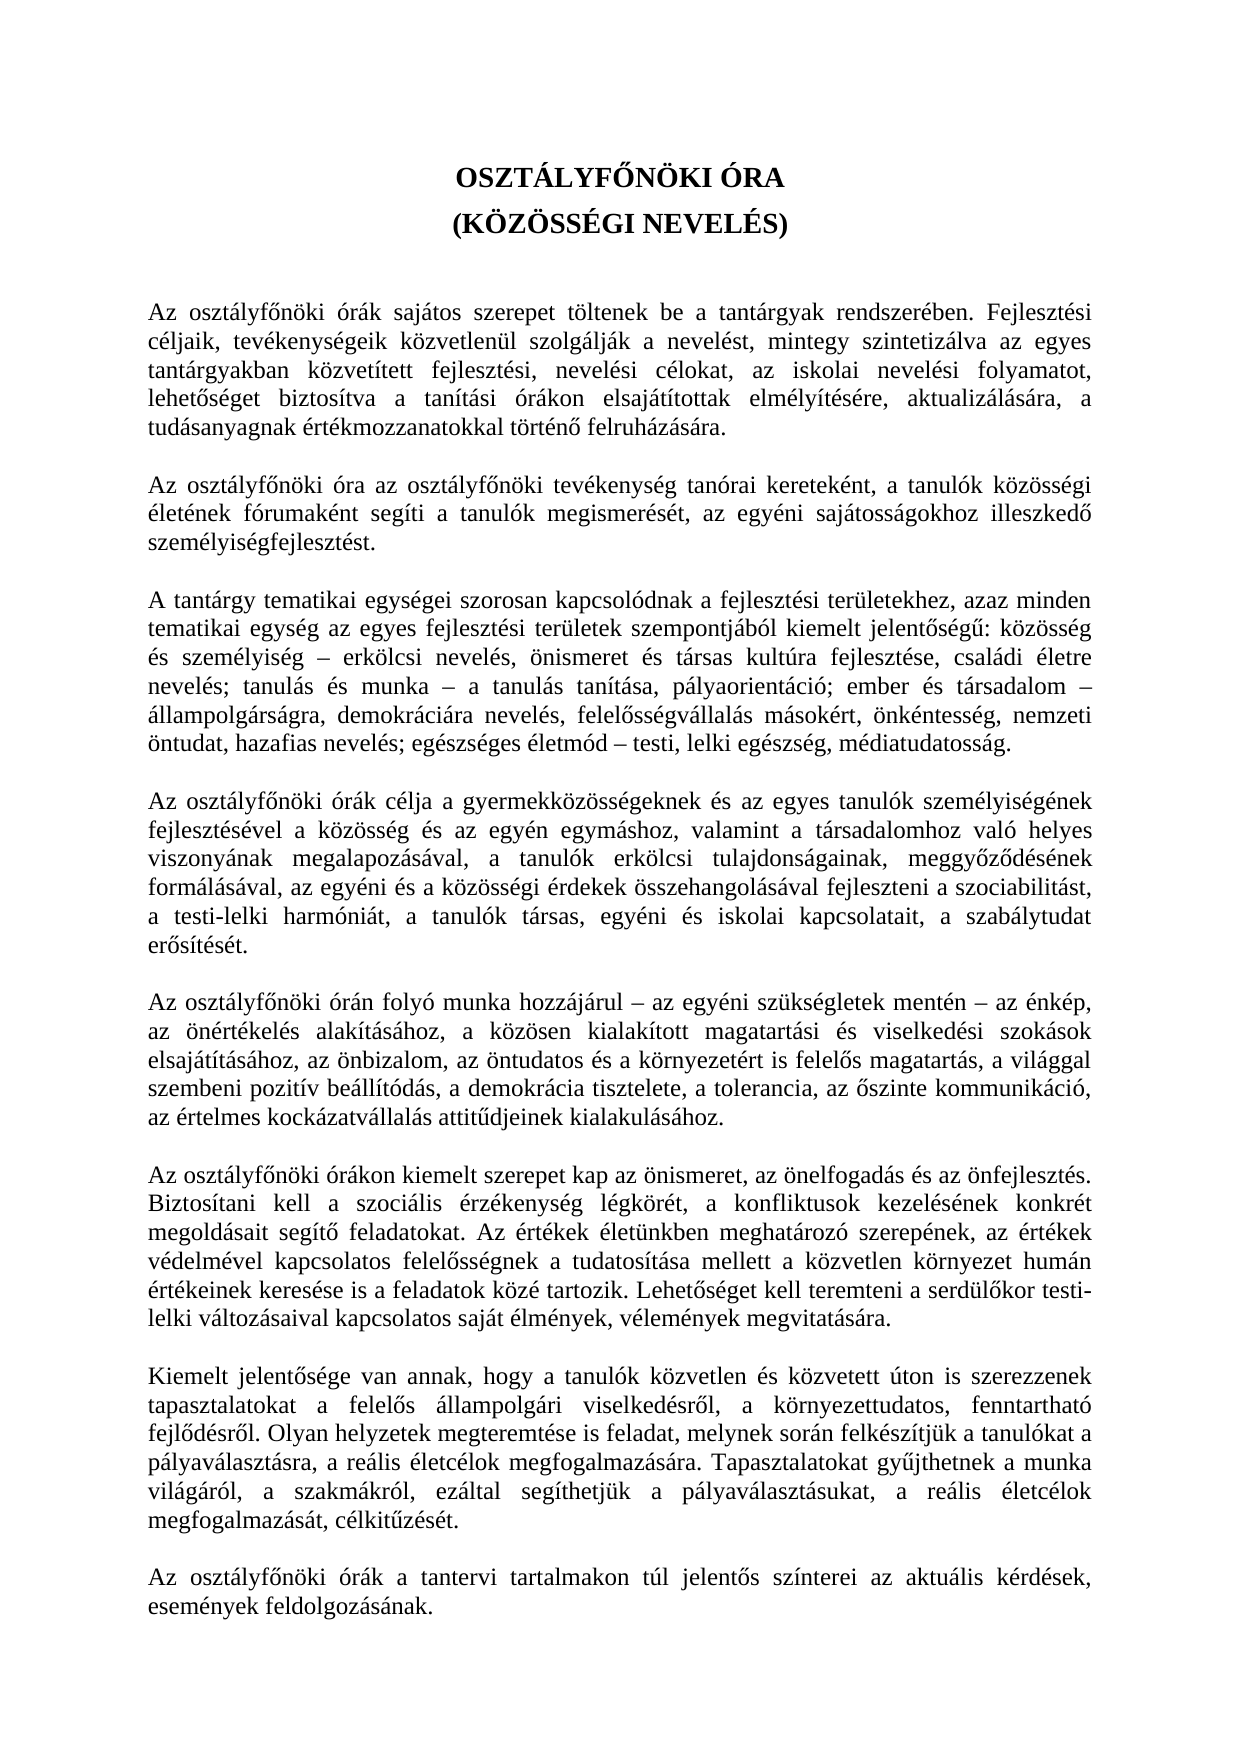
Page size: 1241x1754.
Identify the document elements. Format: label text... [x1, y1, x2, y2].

text Az osztályfőnöki órák a tantervi tartalmakon túl jelentős színterei az aktuális kérdések, események feldolgozásának. [148, 1562, 1093, 1620]
text Az osztályfőnöki órákon kiemelt szerepet kap az önismeret, az önelfogadás és az önfejlesztés. Biztosítani kell a szociális érzékenység légkörét, a konfliktusok kezelésének konkrét megoldásait segítő feladatokat. Az értékek életünkben meghatározó szerepének, az értékek védelmével kapcsolatos felelősségnek a tudatosítása mellett a közvetlen környezet humán értékeinek keresése is a feladatok közé tartozik. Lehetőséget kell teremteni a serdülőkor testi-lelki változásaival kapcsolatos saját élmények, vélemények megvitatására. [148, 1160, 1093, 1332]
text Kiemelt jelentősége van annak, hogy a tanulók közvetlen és közvetett úton is szerezzenek tapasztalatokat a felelős állampolgári viselkedésről, a környezettudatos, fenntartható fejlődésről. Olyan helyzetek megteremtése is feladat, melynek során felkészítjük a tanulókat a pályaválasztásra, a reális életcélok megfogalmazására. Tapasztalatokat gyűjthetnek a munka világáról, a szakmákról, ezáltal segíthetjük a pályaválasztásukat, a reális életcélok megfogalmazását, célkitűzését. [148, 1361, 1093, 1533]
text A tantárgy tematikai egységei szorosan kapcsolódnak a fejlesztési területekhez, azaz minden tematikai egység az egyes fejlesztési területek szempontjából kiemelt jelentőségű: közösség és személyiség – erkölcsi nevelés, önismeret és társas kultúra fejlesztése, családi életre nevelés; tanulás és munka – a tanulás tanítása, pályaorientáció; ember és társadalom – állampolgárságra, demokráciára nevelés, felelősségvállalás másokért, önkéntesség, nemzeti öntudat, hazafias nevelés; egészséges életmód – testi, lelki egészség, médiatudatosság. [148, 585, 1093, 757]
text Osztályfőnöki ÓRa [148, 160, 1093, 194]
text Az osztályfőnöki órán folyó munka hozzájárul – az egyéni szükségletek mentén – az énkép, az önértékelés alakításához, a közösen kialakított magatartási és viselkedési szokások elsajátításához, az önbizalom, az öntudatos és a környezetért is felelős magatartás, a világgal szembeni pozitív beállítódás, a demokrácia tisztelete, a tolerancia, az őszinte kommunikáció, az értelmes kockázatvállalás attitűdjeinek kialakulásához. [148, 987, 1093, 1131]
text (Közösségi nevelés) [148, 206, 1093, 240]
text Az osztályfőnöki óra az osztályfőnöki tevékenység tanórai kereteként, a tanulók közösségi életének fórumaként segíti a tanulók megismerését, az egyéni sajátosságokhoz illeszkedő személyiségfejlesztést. [148, 470, 1093, 556]
text Az osztályfőnöki órák célja a gyermekközösségeknek és az egyes tanulók személyiségének fejlesztésével a közösség és az egyén egymáshoz, valamint a társadalomhoz való helyes viszonyának megalapozásával, a tanulók erkölcsi tulajdonságainak, meggyőződésének formálásával, az egyéni és a közösségi érdekek összehangolásával fejleszteni a szociabilitást, a testi-lelki harmóniát, a tanulók társas, egyéni és iskolai kapcsolatait, a szabálytudat erősítését. [148, 786, 1093, 958]
text Az osztályfőnöki órák sajátos szerepet töltenek be a tantárgyak rendszerében. Fejlesztési céljaik, tevékenységeik közvetlenül szolgálják a nevelést, mintegy szintetizálva az egyes tantárgyakban közvetített fejlesztési, nevelési célokat, az iskolai nevelési folyamatot, lehetőséget biztosítva a tanítási órákon elsajátítottak elmélyítésére, aktualizálására, a tudásanyagnak értékmozzanatokkal történő felruházására. [148, 297, 1093, 441]
